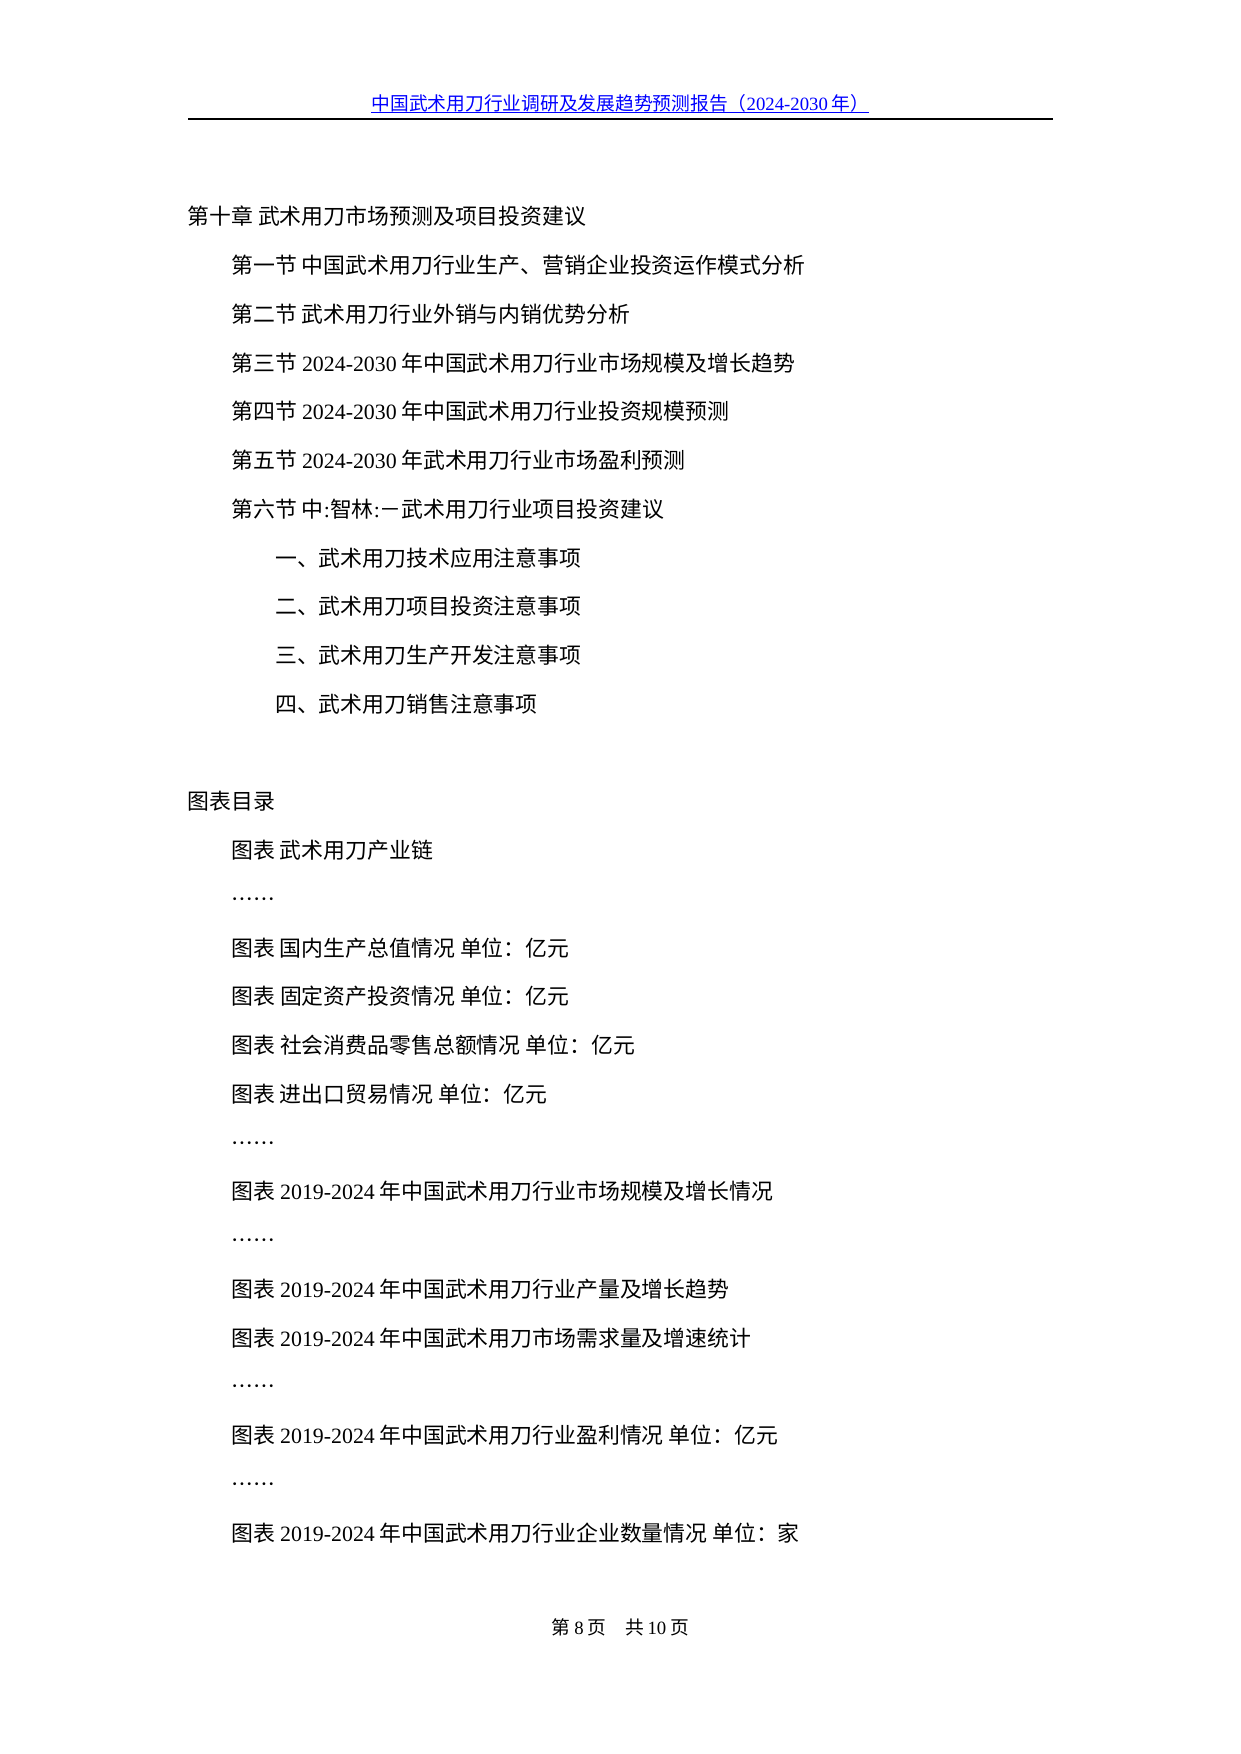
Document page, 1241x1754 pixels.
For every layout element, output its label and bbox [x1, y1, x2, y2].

text [187, 150, 1053, 1548]
